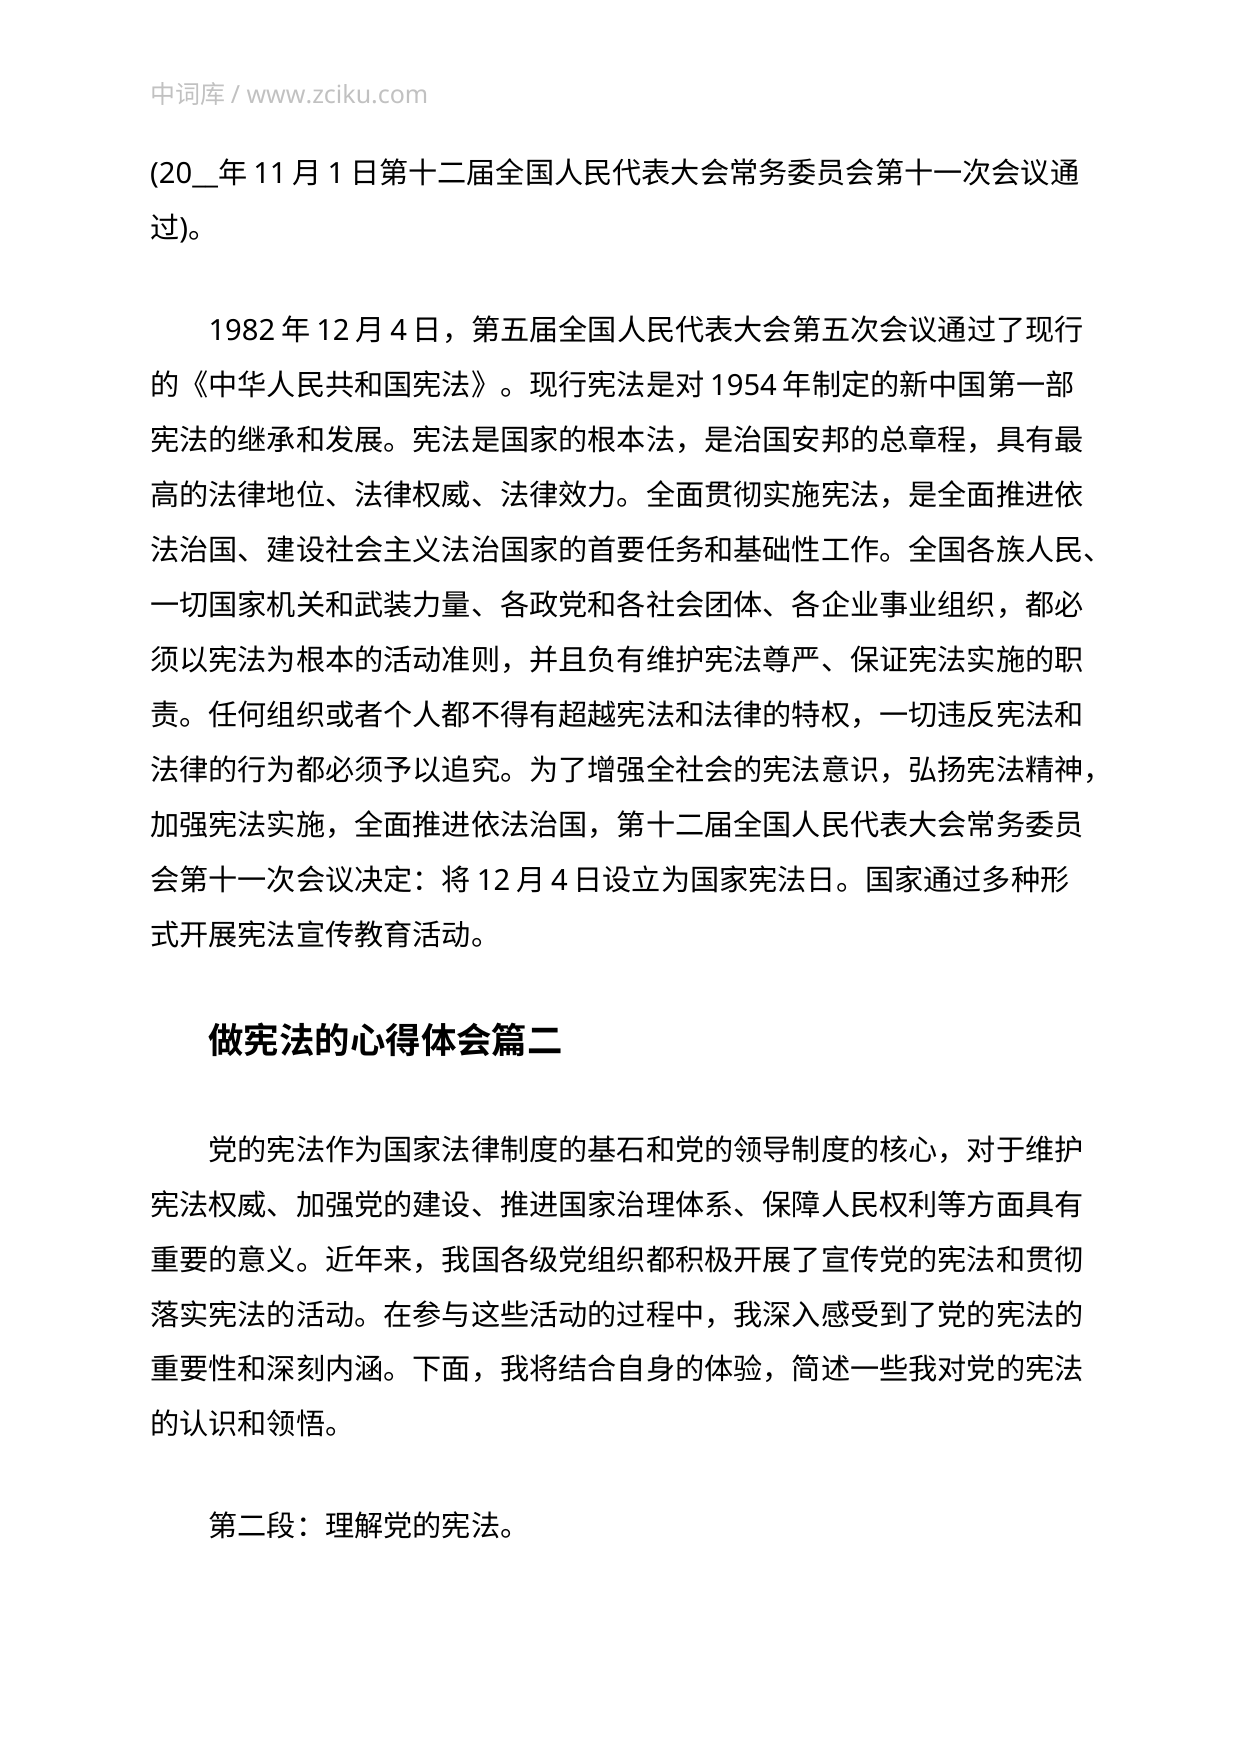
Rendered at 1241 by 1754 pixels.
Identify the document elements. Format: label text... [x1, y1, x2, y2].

text 1982年12月4日，第五届全国人民代表大会第五次会议通过了现行的《中华人民共和国宪法》。现行宪法是对1954年制定的新中国第一部宪法的继承和发展。宪法是国家的根本法，是治国安邦的总章程，具有最高的法律地位、法律权威、法律效力。全面贯彻实施宪法，是全面推进依法治国、建设社会主义法治国家的首要任务和基础性工作。全国各族人民、一切国家机关和武装力量、各政党和各社会团体、各企业事业组织，都必须以宪法为根本的活动准则，并且负有维护宪法尊严、保证宪法实施的职责。任何组织或者个人都不得有超越宪法和法律的特权，一切违反宪法和法律的行为都必须予以追究。为了增强全社会的宪法意识，弘扬宪法精神，加强宪法实施，全面推进依法治国，第十二届全国人民代表大会常务委员会第十一次会议决定：将12月4日设立为国家宪法日。国家通过多种形式开展宪法宣传教育活动。 [150, 307, 1090, 953]
text 做宪法的心得体会篇二 [150, 1013, 1090, 1064]
text 第二段：理解党的宪法。 [150, 1503, 1090, 1545]
text 党的宪法作为国家法律制度的基石和党的领导制度的核心，对于维护宪法权威、加强党的建设、推进国家治理体系、保障人民权利等方面具有重要的意义。近年来，我国各级党组织都积极开展了宣传党的宪法和贯彻落实宪法的活动。在参与这些活动的过程中，我深入感受到了党的宪法的重要性和深刻内涵。下面，我将结合自身的体验，简述一些我对党的宪法的认识和领悟。 [150, 1126, 1090, 1443]
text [150, 150, 1090, 247]
